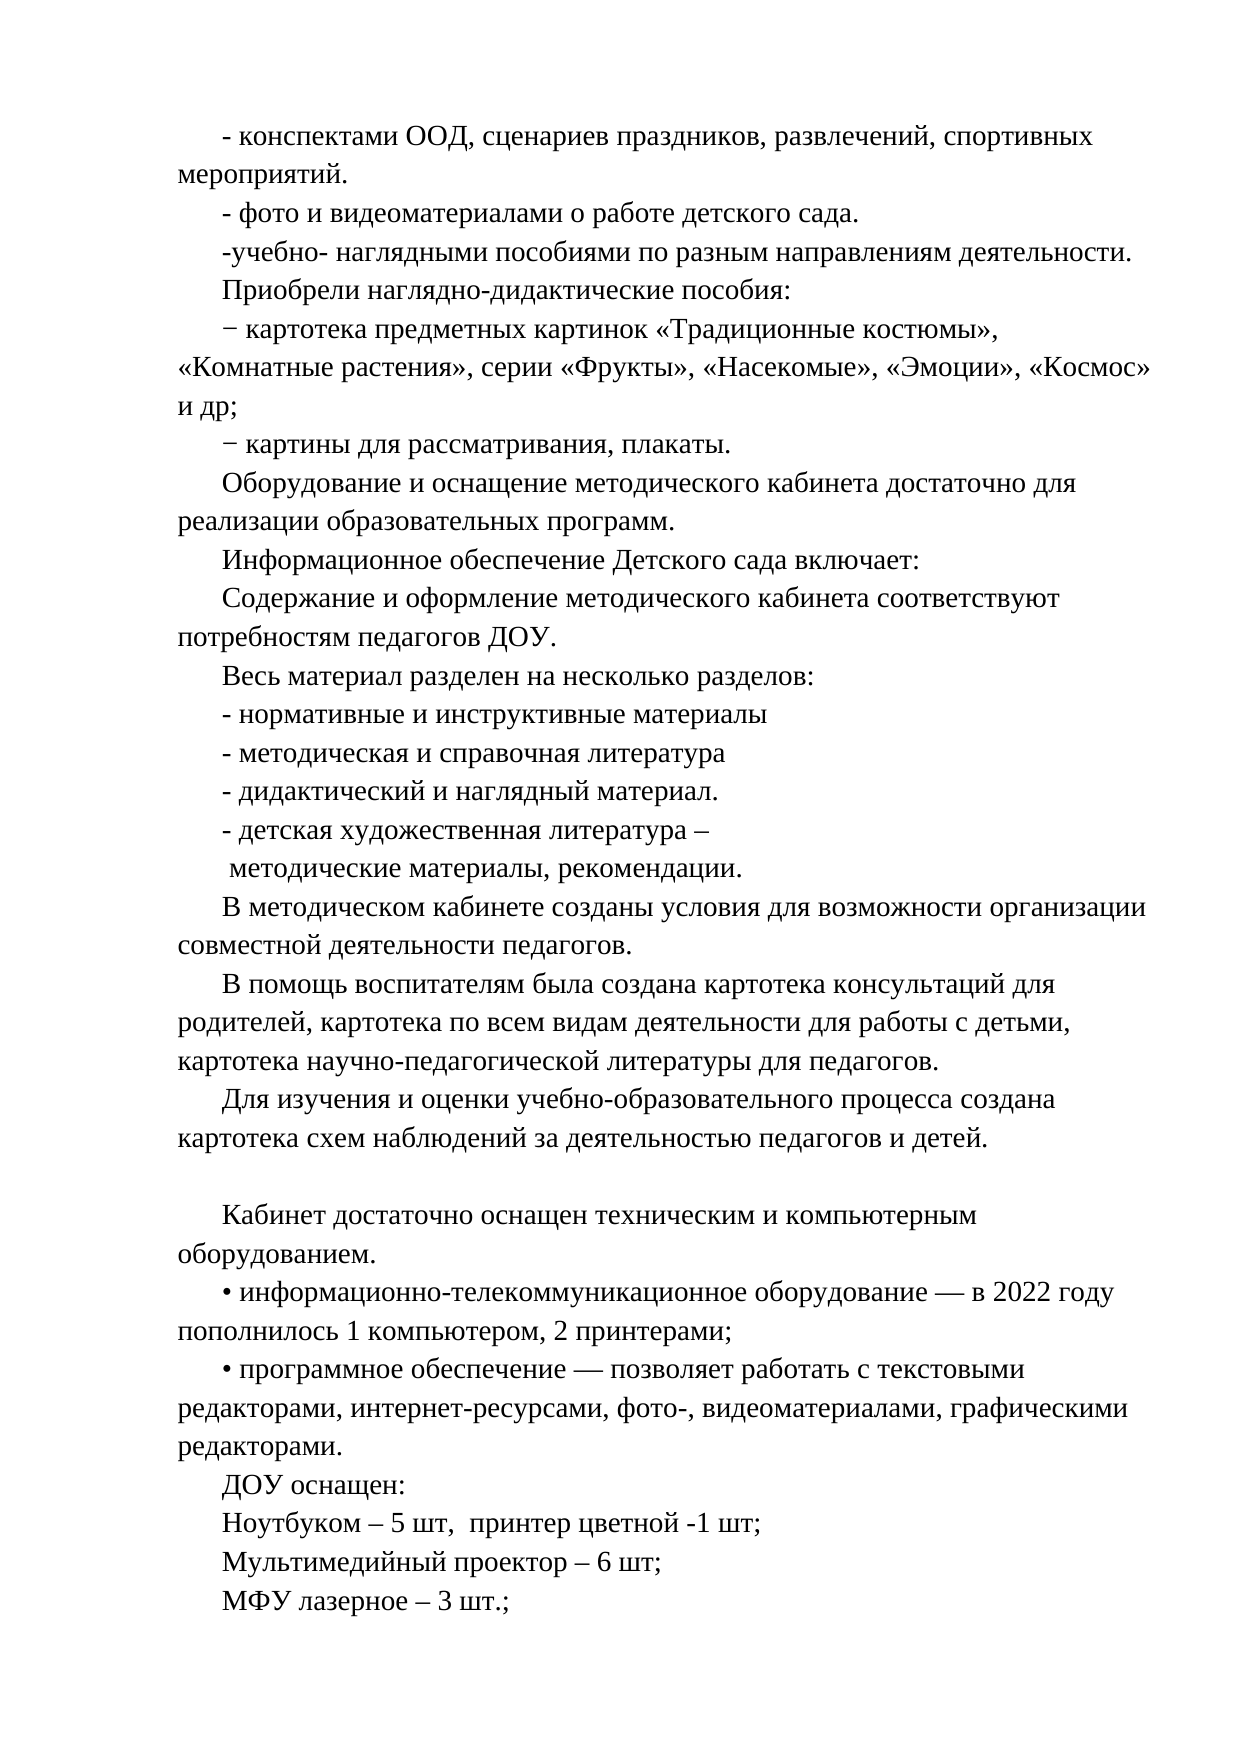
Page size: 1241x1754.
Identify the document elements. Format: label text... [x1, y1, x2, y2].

text Оборудование и оснащение методического кабинета достаточно для реализации образовательных программ. [177, 465, 1152, 537]
text • программное обеспечение — позволяет работать с текстовыми редакторами, интернет-ресурсами, фото-, видеоматериалами, графическими редакторами. [177, 1351, 1152, 1462]
text - нормативные и инструктивные материалы [177, 696, 1152, 730]
text Содержание и оформление методического кабинета соответствуют потребностям педагогов ДОУ. [177, 581, 1152, 653]
text В методическом кабинете созданы условия для возможности организации совместной деятельности педагогов. [177, 889, 1152, 961]
text методические материалы, рекомендации. [177, 850, 1152, 884]
text Весь материал разделен на несколько разделов: [177, 658, 1152, 691]
text -учебно- наглядными пособиями по разным направлениям деятельности. [177, 234, 1152, 267]
text • информационно-телекоммуникационное оборудование — в 2022 году пополнилось 1 компьютером, 2 принтерами; [177, 1274, 1152, 1346]
text Информационное обеспечение Детского сада включает: [177, 542, 1152, 576]
text Мультимедийный проектор – 6 шт; [177, 1544, 1152, 1578]
text - детская художественная литература – [177, 812, 1152, 845]
text − картины для рассматривания, плакаты. [177, 426, 1152, 460]
text - методическая и справочная литература [177, 735, 1152, 768]
text Кабинет достаточно оснащен техническим и компьютерным оборудованием. [177, 1197, 1152, 1269]
text − картотека предметных картинок «Традиционные костюмы», «Комнатные растения», серии «Фрукты», «Насекомые», «Эмоции», «Космос» и др; [177, 311, 1152, 421]
text Для изучения и оценки учебно-образовательного процесса создана картотека схем наблюдений за деятельностью педагогов и детей. [177, 1082, 1152, 1154]
text Ноутбуком – 5 шт, принтер цветной -1 шт; [177, 1506, 1152, 1539]
text МФУ лазерное – 3 шт.; [177, 1583, 1152, 1616]
text - фото и видеоматериалами о работе детского сада. [177, 195, 1152, 229]
text Приобрели наглядно-дидактические пособия: [177, 272, 1152, 306]
text В помощь воспитателям была создана картотека консультаций для родителей, картотека по всем видам деятельности для работы с детьми, картотека научно-педагогической литературы для педагогов. [177, 966, 1152, 1077]
text - дидактический и наглядный материал. [177, 773, 1152, 807]
text ДОУ оснащен: [177, 1467, 1152, 1501]
text - конспектами ООД, сценариев праздников, развлечений, спортивных мероприятий. [177, 118, 1152, 190]
